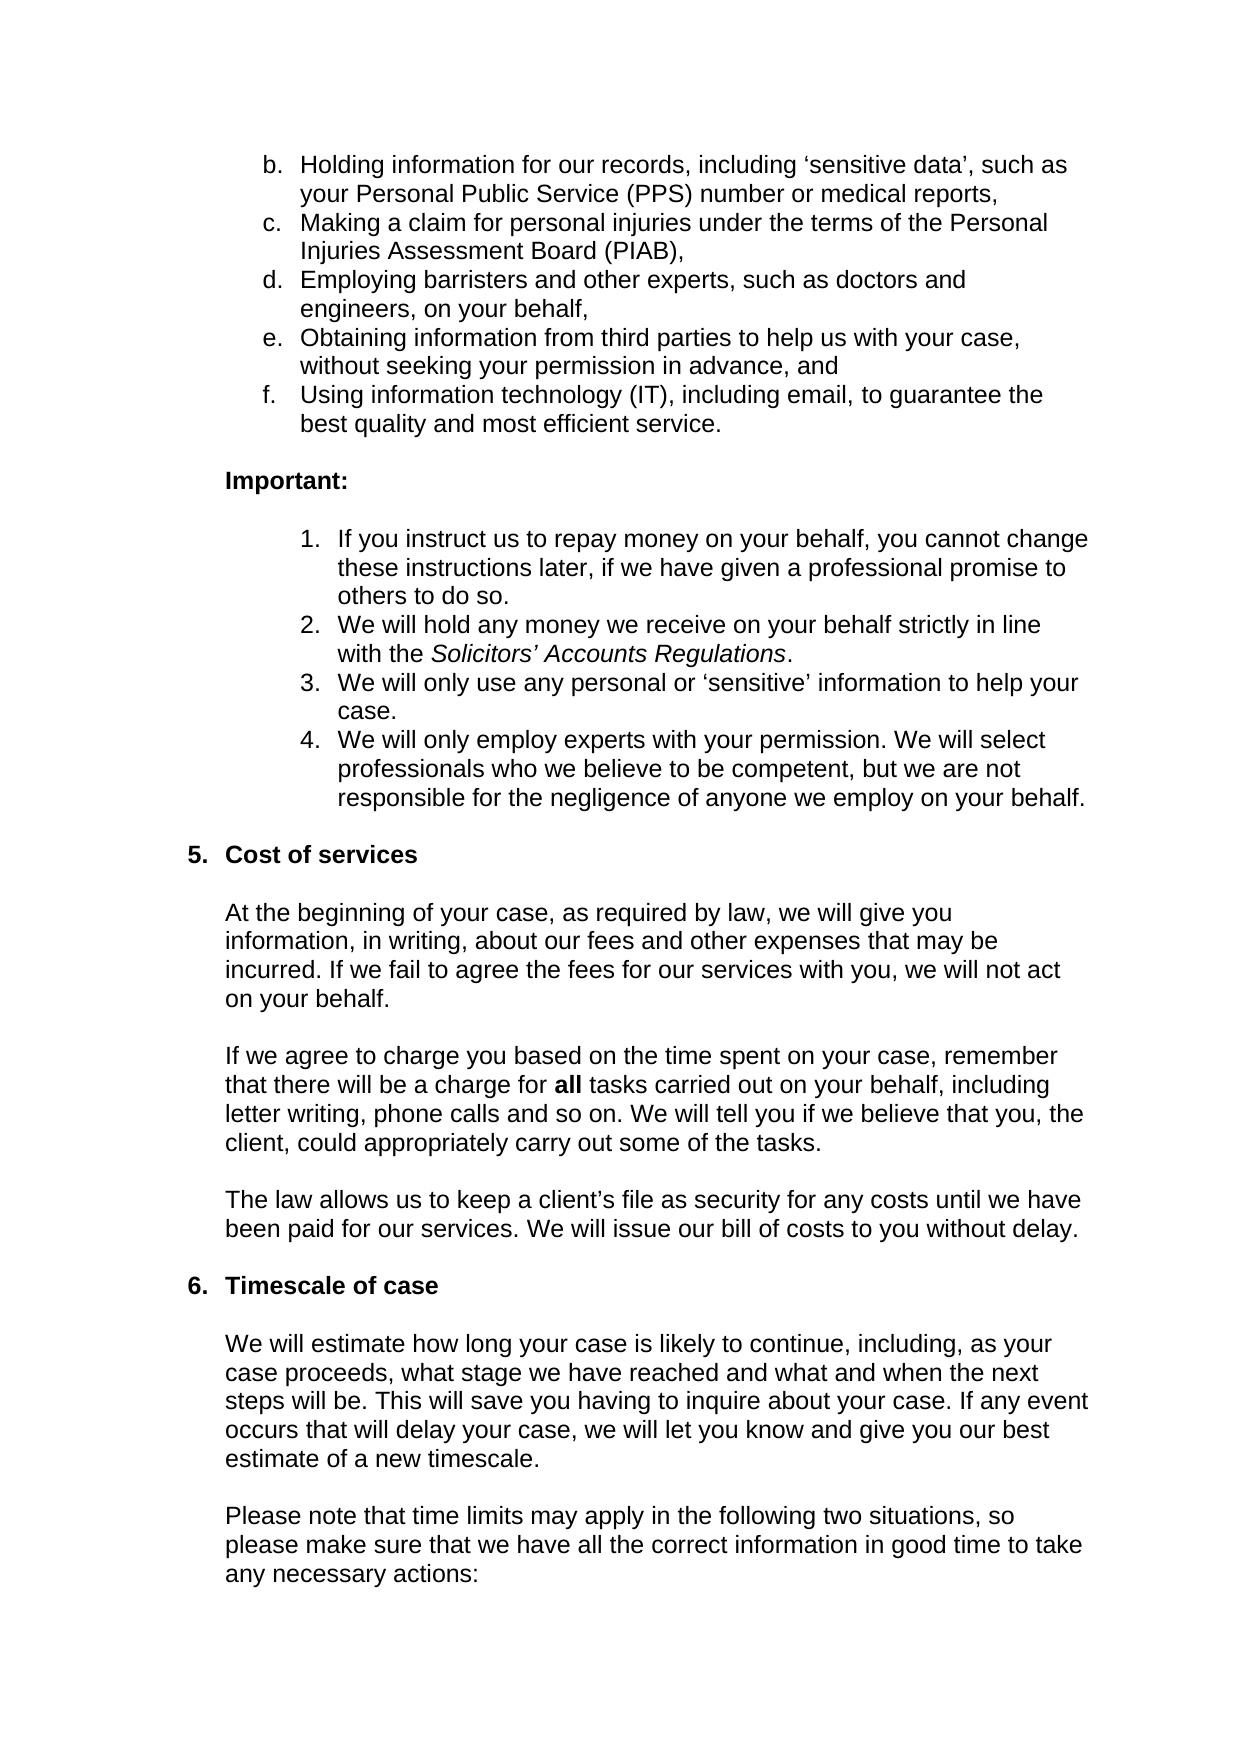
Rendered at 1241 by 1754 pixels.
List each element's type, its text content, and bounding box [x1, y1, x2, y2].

list Obtaining information from third parties to help us with your case, without seeking your permission in advance, and [262, 322, 1090, 380]
list We will only use any personal or ‘sensitive’ information to help your case. [300, 667, 1090, 725]
list We will hold any money we receive on your behalf strictly in line with the Solicitors’ Accounts Regulations. [300, 610, 1090, 667]
list The law allows us to keep a client’s file as security for any costs until we have been paid for our services. We will issue our bill of costs to you without delay. [225, 1185, 1090, 1242]
list Holding information for our records, including ‘sensitive data’, such as your Personal Public Service (PPS) number or medical reports, [262, 150, 1090, 207]
list If you instruct us to repay money on your behalf, you cannot change these instructions later, if we have given a professional promise to others to do so. [300, 524, 1090, 610]
text Please note that time limits may apply in the following two situations, so please make sure that we have all the correct information in good time to take any necessary actions: [225, 1501, 1090, 1587]
list Making a claim for personal injuries under the terms of the Personal Injuries Assessment Board (PIAB), [262, 207, 1090, 265]
subtitle Timescale of case [187, 1271, 1090, 1300]
list Employing barristers and other experts, such as doctors and engineers, on your behalf, [262, 265, 1090, 322]
list Using information technology (IT), including email, to guarantee the best quality and most efficient service. [262, 380, 1090, 437]
list We will only employ experts with your permission. We will select professionals who we believe to be competent, but we are not responsible for the negligence of anyone we employ on your behalf. [300, 725, 1090, 811]
subtitle Cost of services [187, 840, 1090, 869]
list At the beginning of your case, as required by law, we will give you information, in writing, about our fees and other expenses that may be incurred. If we fail to agree the fees for our services with you, we will not act on your behalf. [225, 897, 1090, 1012]
list We will estimate how long your case is likely to continue, including, as your case proceeds, what stage we have reached and what and when the next steps will be. This will save you having to inquire about your case. If any event occurs that will delay your case, we will let you know and give you our best estimate of a new timescale. [225, 1329, 1090, 1472]
text If we agree to charge you based on the time spent on your case, remember that there will be a charge for all tasks carried out on your behalf, including letter writing, phone calls and so on. We will tell you if we believe that you, the client, could appropriately carry out some of the tasks. [225, 1041, 1090, 1156]
list Important: [225, 466, 1090, 495]
